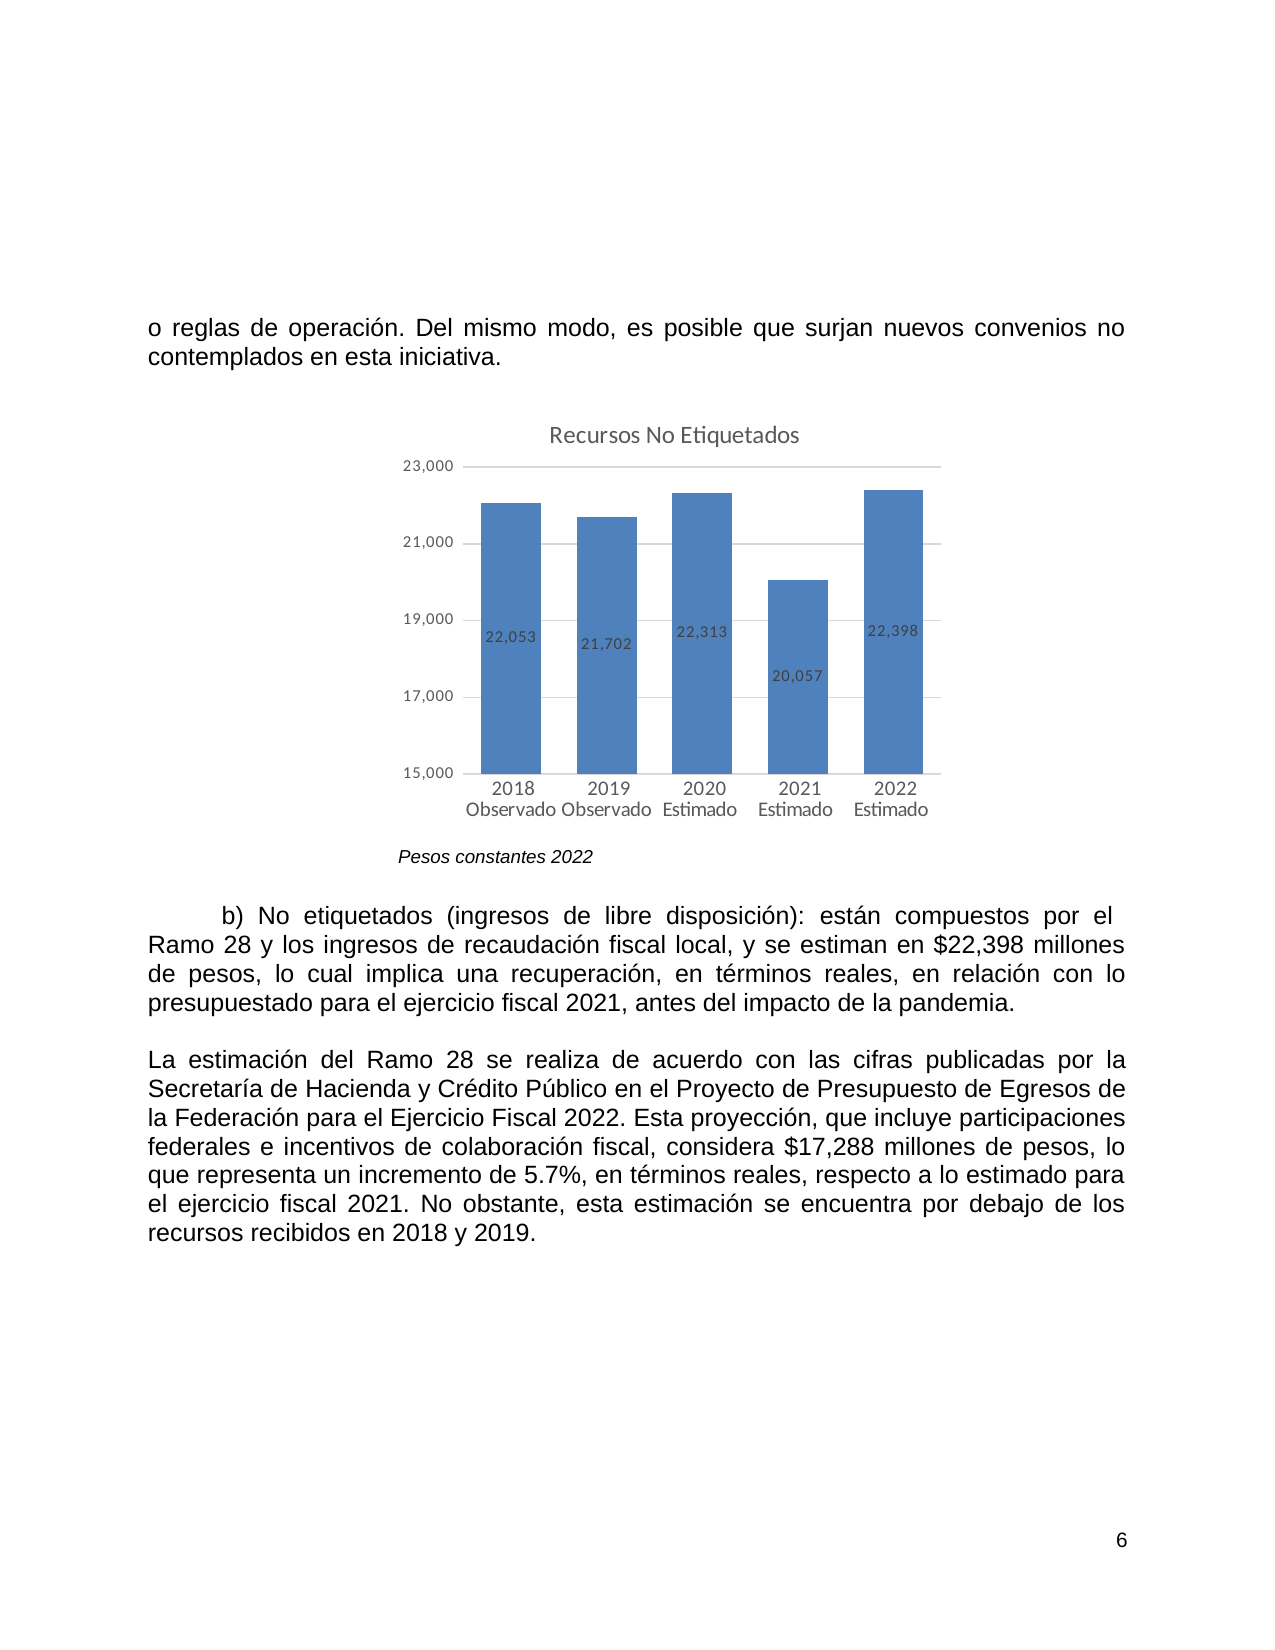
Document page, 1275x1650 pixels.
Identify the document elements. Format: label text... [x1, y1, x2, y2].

text b) No etiquetados (ingresos de libre disposición): están compuestos por el Ramo 28 y los ingresos de recaudación fiscal local, y se estiman en $22,398 millones de pesos, lo cual implica una recuperación, en términos reales, en relación con lo presupuestado para el ejercicio fiscal 2021, antes del impacto de la pandemia. [148, 901, 1127, 1016]
text La estimación del Ramo 28 se realiza de acuerdo con las cifras publicadas por la Secretaría de Hacienda y Crédito Público en el Proyecto de Presupuesto de Egresos de la Federación para el Ejercicio Fiscal 2022. Esta proyección, que incluye participaciones federales e incentivos de colaboración fiscal, considera $17,288 millones de pesos, lo que representa un incremento de 5.7%, en términos reales, respecto a lo estimado para el ejercicio fiscal 2021. No obstante, esta estimación se encuentra por debajo de los recursos recibidos en 2018 y 2019. [148, 1045, 1127, 1247]
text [148, 313, 1127, 371]
